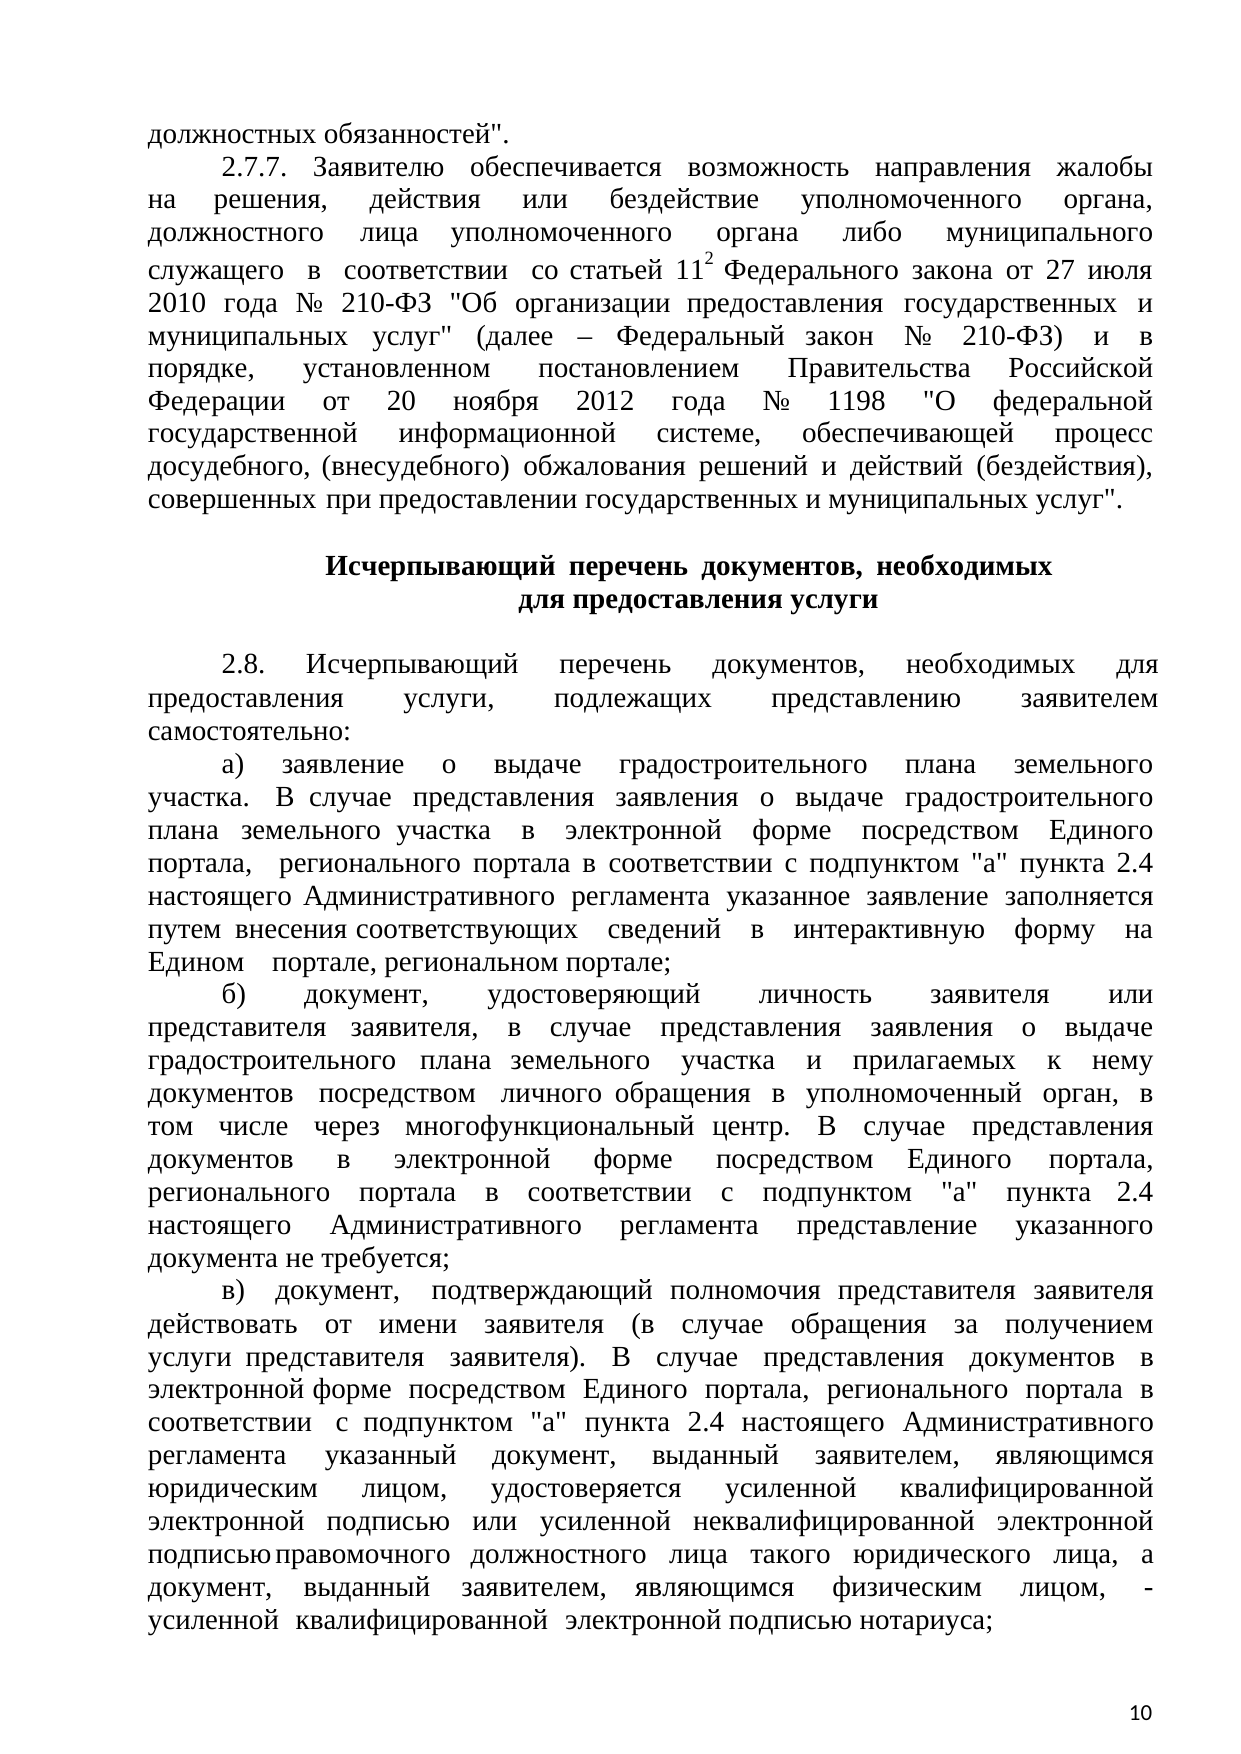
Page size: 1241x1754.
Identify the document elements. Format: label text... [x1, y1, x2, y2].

text в) документ, подтверждающий полномочия представителя заявителя действовать от имени заявителя (в случае обращения за получением услуги представителя заявителя). В случае представления документов в электронной форме посредством Единого портала, регионального портала в соответствии с подпунктом "а" пункта 2.4 настоящего Административного регламента указанный документ, выданный заявителем, являющимся юридическим лицом, удостоверяется усиленной квалифицированной электронной подписью или усиленной неквалифицированной электронной подписью правомочного должностного лица такого юридического лица, а документ, выданный заявителем, являющимся физическим лицом, - усиленной квалифицированной электронной подписью нотариуса; [148, 1273, 1154, 1636]
text 2.8. Исчерпывающий перечень документов, необходимых для предоставления услуги, подлежащих представлению заявителем самостоятельно: [148, 647, 1158, 747]
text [148, 117, 1154, 150]
text Исчерпывающий перечень документов, необходимых для предоставления услуги [325, 548, 1052, 615]
text б) документ, удостоверяющий личность заявителя или представителя заявителя, в случае представления заявления о выдаче градостроительного плана земельного участка и прилагаемых к нему документов посредством личного обращения в уполномоченный орган, в том числе через многофункциональный центр. В случае представления документов в электронной форме посредством Единого портала, регионального портала в соответствии с подпунктом "а" пункта 2.4 настоящего Административного регламента представление указанного документа не требуется; [148, 977, 1153, 1273]
text 2.7.7. Заявителю обеспечивается возможность направления жалобы на решения, действия или бездействие уполномоченного органа, должностного лица уполномоченного органа либо муниципального служащего в соответствии со статьей 112 Федерального закона от 27 июля 2010 года № 210-ФЗ "Об организации предоставления государственных и муниципальных услуг" (далее – Федеральный закон № 210-ФЗ) и в порядке, установленном постановлением Правительства Российской Федерации от 20 ноября 2012 года № 1198 "О федеральной государственной информационной системе, обеспечивающей процесс досудебного, (внесудебного) обжалования решений и действий (бездействия), совершенных при предоставлении государственных и муниципальных услуг". [148, 150, 1153, 514]
text а) заявление о выдаче градостроительного плана земельного участка. В случае представления заявления о выдаче градостроительного плана земельного участка в электронной форме посредством Единого портала, регионального портала в соответствии с подпунктом "а" пункта 2.4 настоящего Административного регламента указанное заявление заполняется путем внесения соответствующих сведений в интерактивную форму на Едином портале, региональном портале; [148, 747, 1153, 977]
